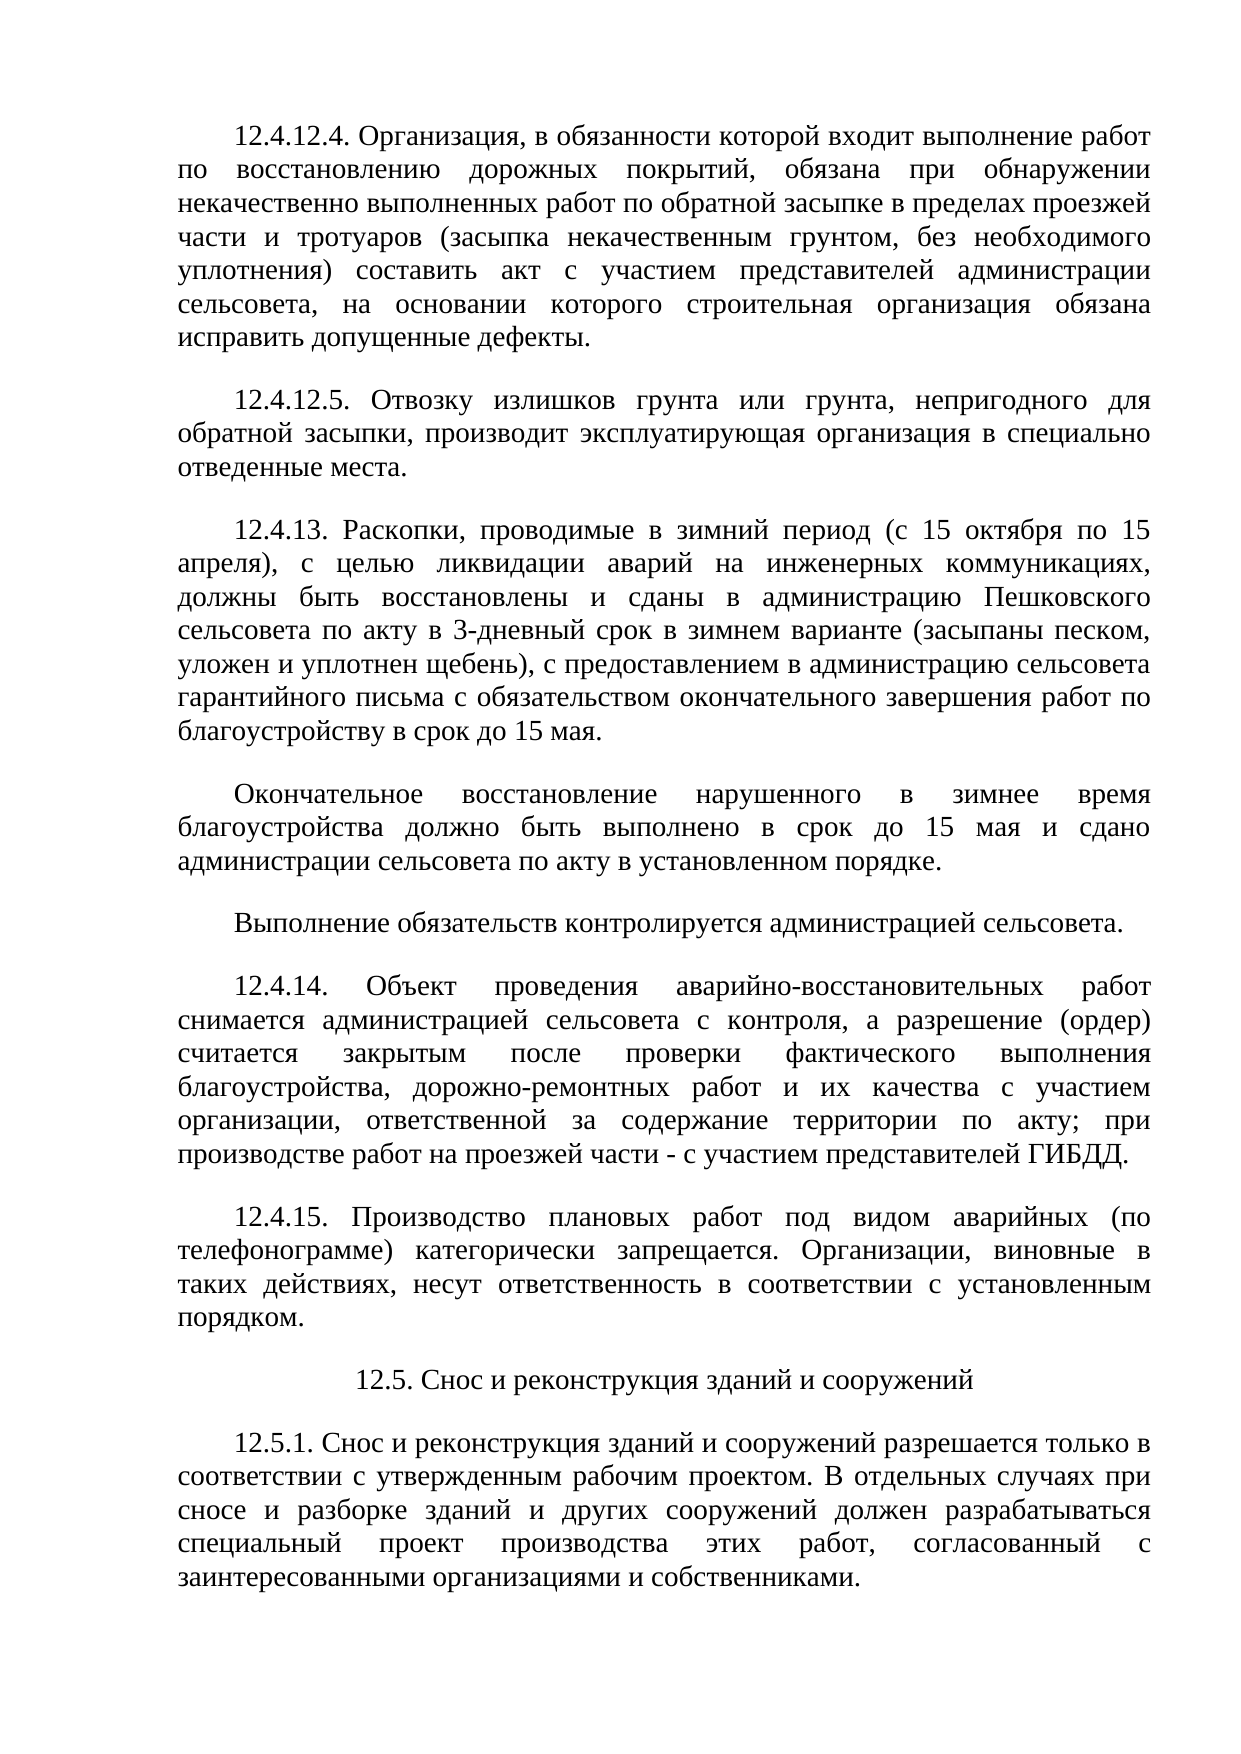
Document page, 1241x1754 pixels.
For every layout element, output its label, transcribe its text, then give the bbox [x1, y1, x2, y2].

text 12.5.1. Снос и реконструкция зданий и сооружений разрешается только в соответствии с утвержденным рабочим проектом. В отдельных случаях при сносе и разборке зданий и других сооружений должен разрабатываться специальный проект производства этих работ, согласованный с заинтересованными организациями и собственниками. [177, 1425, 1152, 1592]
text 12.4.12.4. Организация, в обязанности которой входит выполнение работ по восстановлению дорожных покрытий, обязана при обнаружении некачественно выполненных работ по обратной засыпке в пределах проезжей части и тротуаров (засыпка некачественным грунтом, без необходимого уплотнения) составить акт с участием представителей администрации сельсовета, на основании которого строительная организация обязана исправить допущенные дефекты. [177, 118, 1152, 353]
text 12.4.13. Раскопки, проводимые в зимний период (с 15 октября по 15 апреля), с целью ликвидации аварий на инженерных коммуникациях, должны быть восстановлены и сданы в администрацию Пешковского сельсовета по акту в 3-дневный срок в зимнем варианте (засыпаны песком, уложен и уплотнен щебень), с предоставлением в администрацию сельсовета гарантийного письма с обязательством окончательного завершения работ по благоустройству в срок до 15 мая. [177, 512, 1152, 747]
text 12.4.15. Производство плановых работ под видом аварийных (по телефонограмме) категорически запрещается. Организации, виновные в таких действиях, несут ответственность в соответствии с установленным порядком. [177, 1199, 1152, 1333]
text 12.5. Снос и реконструкция зданий и сооружений [177, 1362, 1152, 1396]
text Выполнение обязательств контролируется администрацией сельсовета. [177, 906, 1152, 939]
text 12.4.12.5. Отвозку излишков грунта или грунта, непригодного для обратной засыпки, производит эксплуатирующая организация в специально отведенные места. [177, 382, 1152, 483]
text 12.4.14. Объект проведения аварийно-восстановительных работ снимается администрацией сельсовета с контроля, а разрешение (ордер) считается закрытым после проверки фактического выполнения благоустройства, дорожно-ремонтных работ и их качества с участием организации, ответственной за содержание территории по акту; при производстве работ на проезжей части - с участием представителей ГИБДД. [177, 968, 1152, 1169]
text Окончательное восстановление нарушенного в зимнее время благоустройства должно быть выполнено в срок до 15 мая и сдано администрации сельсовета по акту в установленном порядке. [177, 776, 1152, 876]
